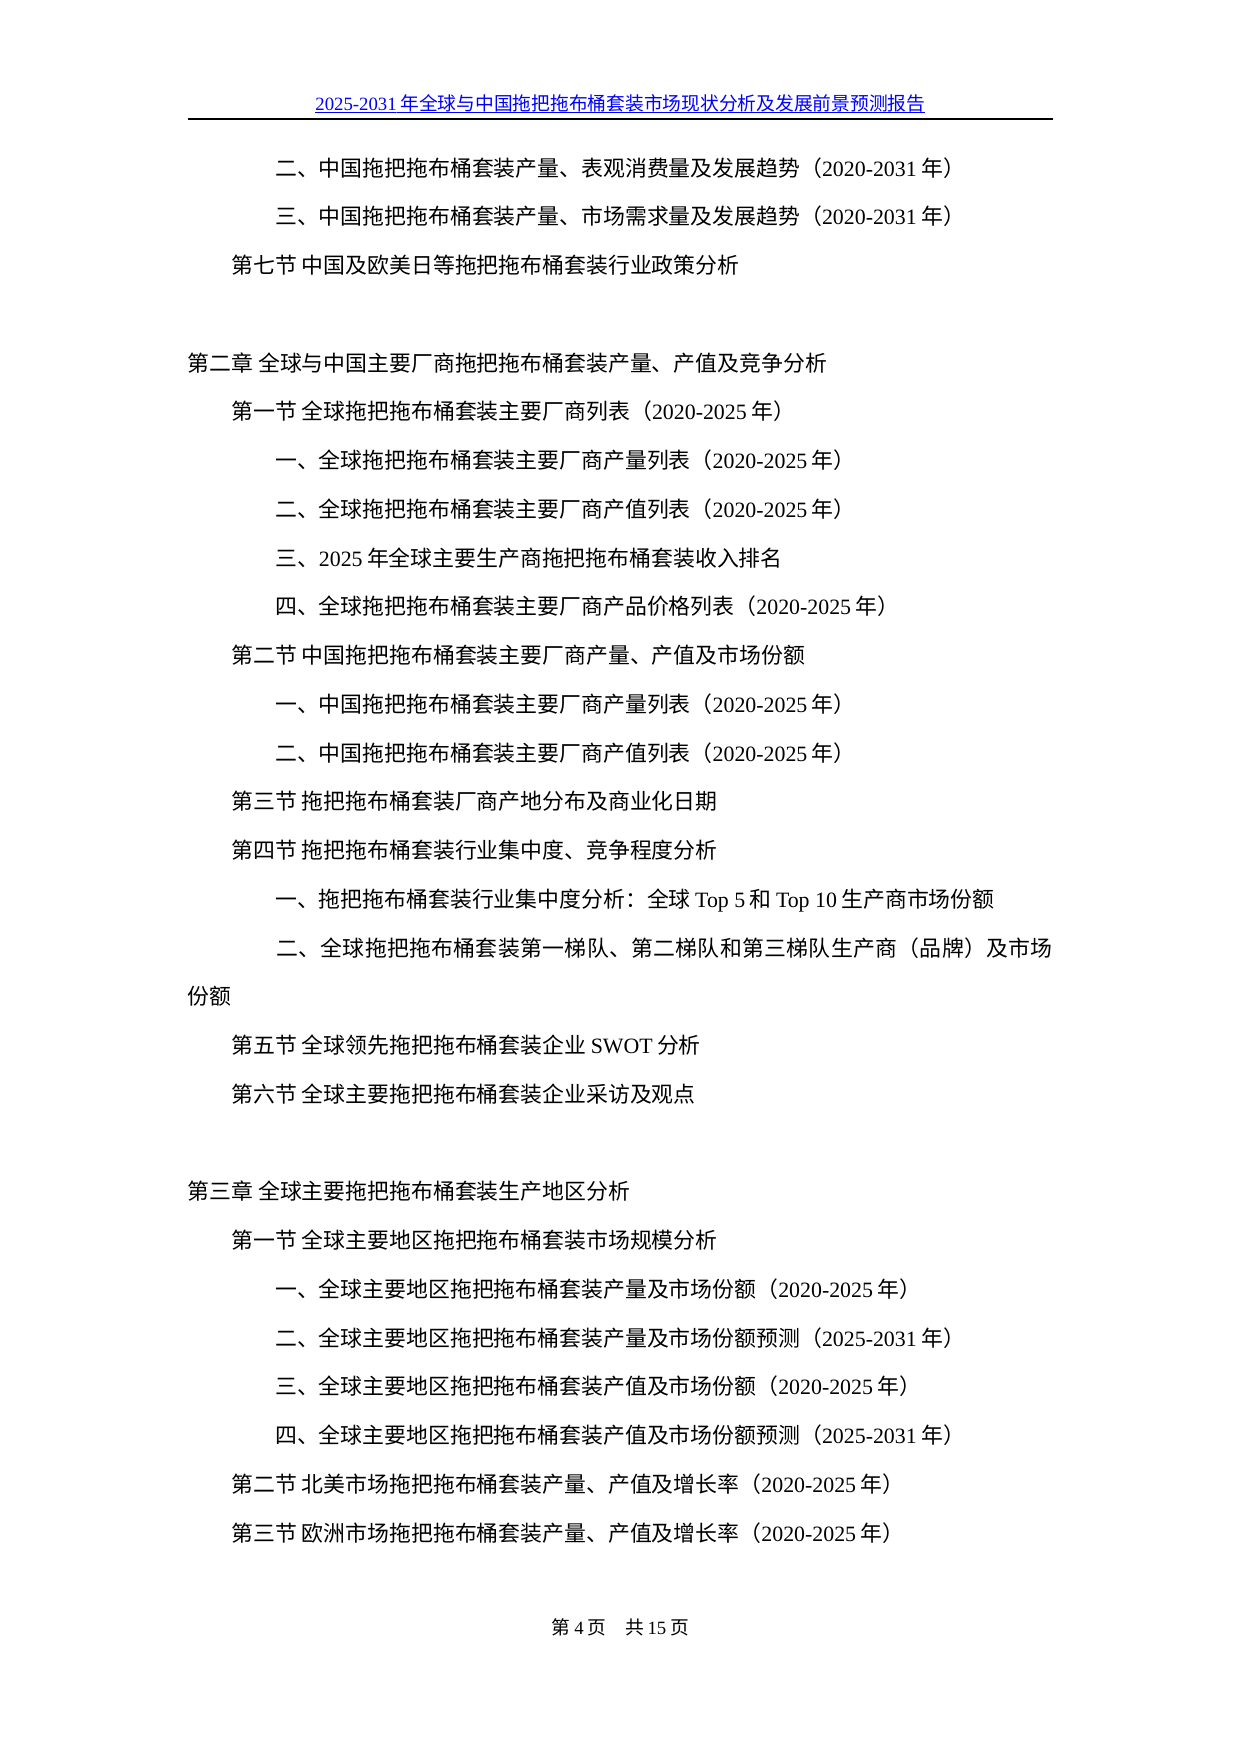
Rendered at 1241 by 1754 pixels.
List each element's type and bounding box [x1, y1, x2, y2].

text [187, 150, 1053, 1548]
